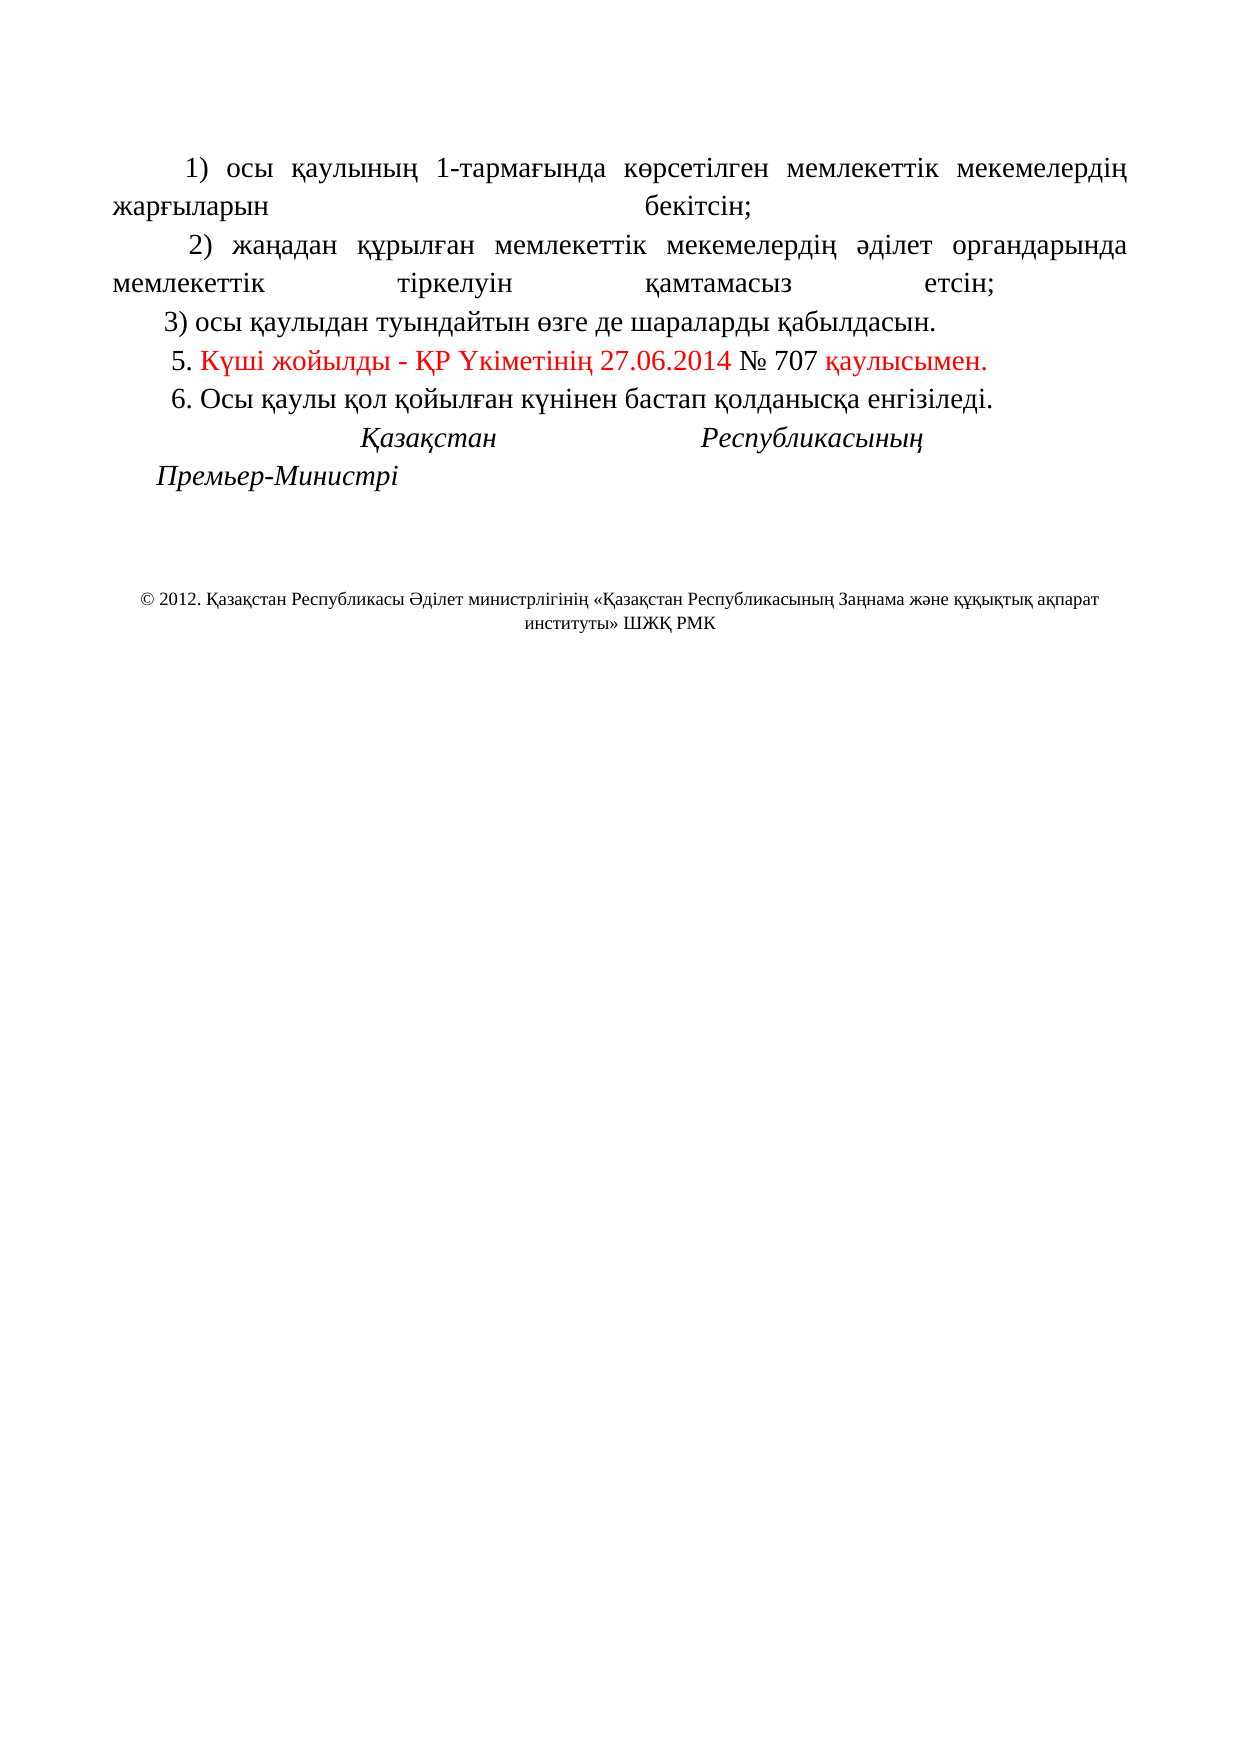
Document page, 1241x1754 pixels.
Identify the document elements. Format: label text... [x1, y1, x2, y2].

text 6. Осы қаулы қол қойылған күнiнен бастап қолданысқа енгiзiледi. [112, 381, 1128, 415]
text Қазақстан Республикасының Премьер-Министрi [112, 420, 1128, 492]
text 5. Күші жойылды - ҚР Үкіметінің 27.06.2014 № 707 қаулысымен. [112, 343, 1128, 376]
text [112, 150, 1128, 338]
text © 2012. Қазақстан Республикасы Әділет министрлігінің «Қазақстан Республикасының Заңнама және құқықтық ақпарат институты» ШЖҚ РМК [112, 587, 1128, 634]
